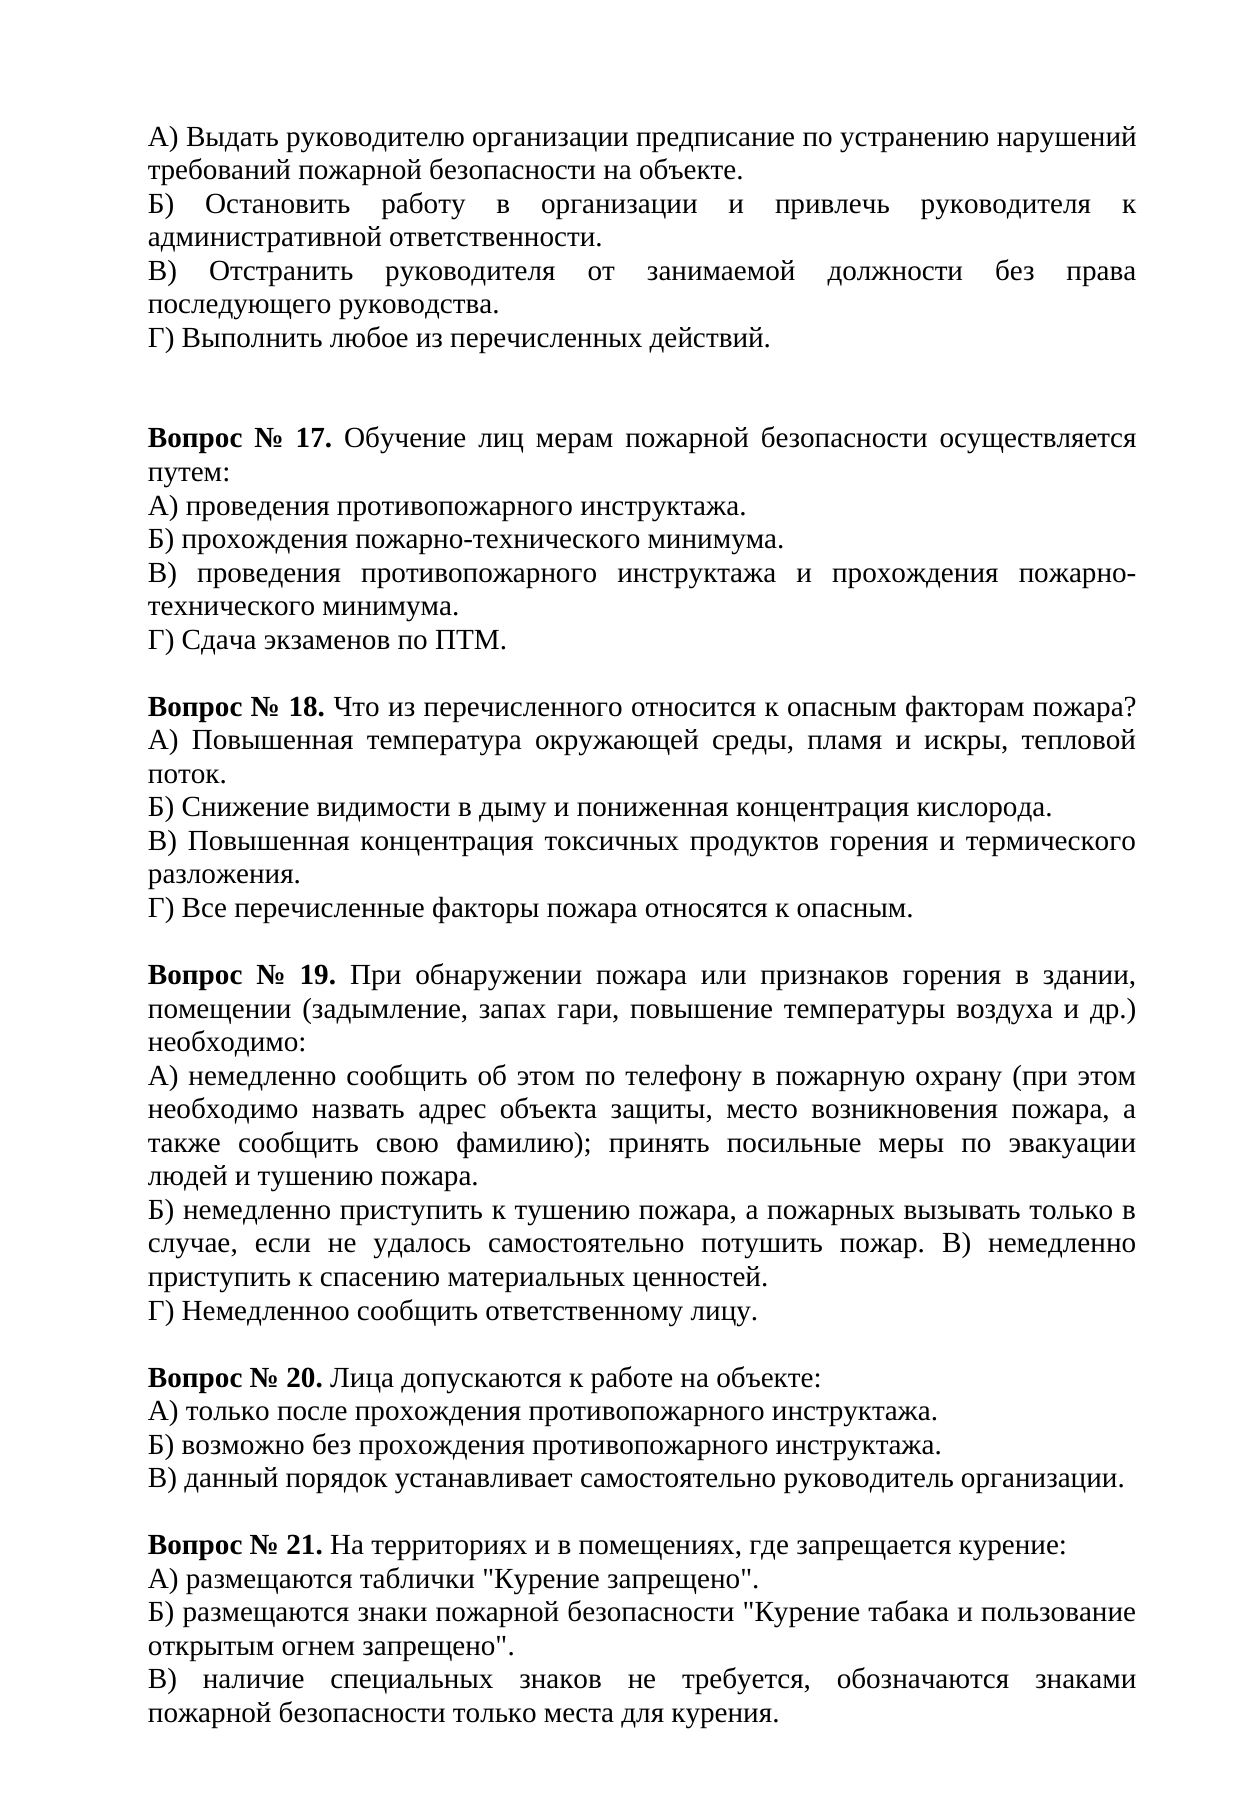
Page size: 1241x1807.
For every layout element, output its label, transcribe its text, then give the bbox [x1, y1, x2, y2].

text Б) размещаются знаки пожарной безопасности "Курение табака и пользование открытым огнем запрещено". [148, 1594, 1137, 1662]
text А) Выдать руководителю организации предписание по устранению нарушений требований пожарной безопасности на объекте. [148, 119, 1137, 186]
text Вопрос № 21. На территориях и в помещениях, где запрещается курение: [148, 1527, 1137, 1561]
text Г) Сдача экзаменов по ПТМ. [148, 622, 1137, 655]
text В) данный порядок устанавливает самостоятельно руководитель организации. [148, 1460, 1137, 1494]
text Вопрос № 17. Обучение лиц мерам пожарной безопасности осуществляется путем: [148, 421, 1137, 488]
text Б) возможно без прохождения противопожарного инструктажа. [148, 1427, 1137, 1460]
text Б) прохождения пожарно-технического минимума. [148, 521, 1137, 555]
text Вопрос № 19. При обнаружении пожара или признаков горения в здании, помещении (задымление, запах гари, повышение температуры воздуха и др.) необходимо: [148, 957, 1137, 1058]
text Г) Немедленноо сообщить ответственному лицу. [148, 1293, 1137, 1326]
text А) только после прохождения противопожарного инструктажа. [148, 1393, 1137, 1427]
text Вопрос № 18. Что из перечисленного относится к опасным факторам пожара? А) Повышенная температура окружающей среды, пламя и искры, тепловой поток. [148, 689, 1137, 789]
text А) немедленно сообщить об этом по телефону в пожарную охрану (при этом необходимо назвать адрес объекта защиты, место возникновения пожара, а также сообщить свою фамилию); принять посильные меры по эвакуации людей и тушению пожара. [148, 1058, 1137, 1192]
text Г) Все перечисленные факторы пожара относятся к опасным. [148, 890, 1137, 924]
text Г) Выполнить любое из перечисленных действий. [148, 320, 1137, 353]
text Б) Остановить работу в организации и привлечь руководителя к административной ответственности. [148, 186, 1137, 253]
text А) размещаются таблички "Курение запрещено". [148, 1561, 1137, 1594]
text Б) Снижение видимости в дыму и пониженная концентрация кислорода. [148, 789, 1137, 823]
text В) проведения противопожарного инструктажа и прохождения пожарно-технического минимума. [148, 555, 1137, 622]
text В) Повышенная концентрация токсичных продуктов горения и термического разложения. [148, 823, 1137, 890]
text Б) немедленно приступить к тушению пожара, а пожарных вызывать только в случае, если не удалось самостоятельно потушить пожар. В) немедленно приступить к спасению материальных ценностей. [148, 1192, 1137, 1293]
text Вопрос № 20. Лица допускаются к работе на объекте: [148, 1360, 1137, 1393]
text В) Отстранить руководителя от занимаемой должности без права последующего руководства. [148, 253, 1137, 320]
text В) наличие специальных знаков не требуется, обозначаются знаками пожарной безопасности только места для курения. [148, 1662, 1137, 1729]
text А) проведения противопожарного инструктажа. [148, 488, 1137, 521]
